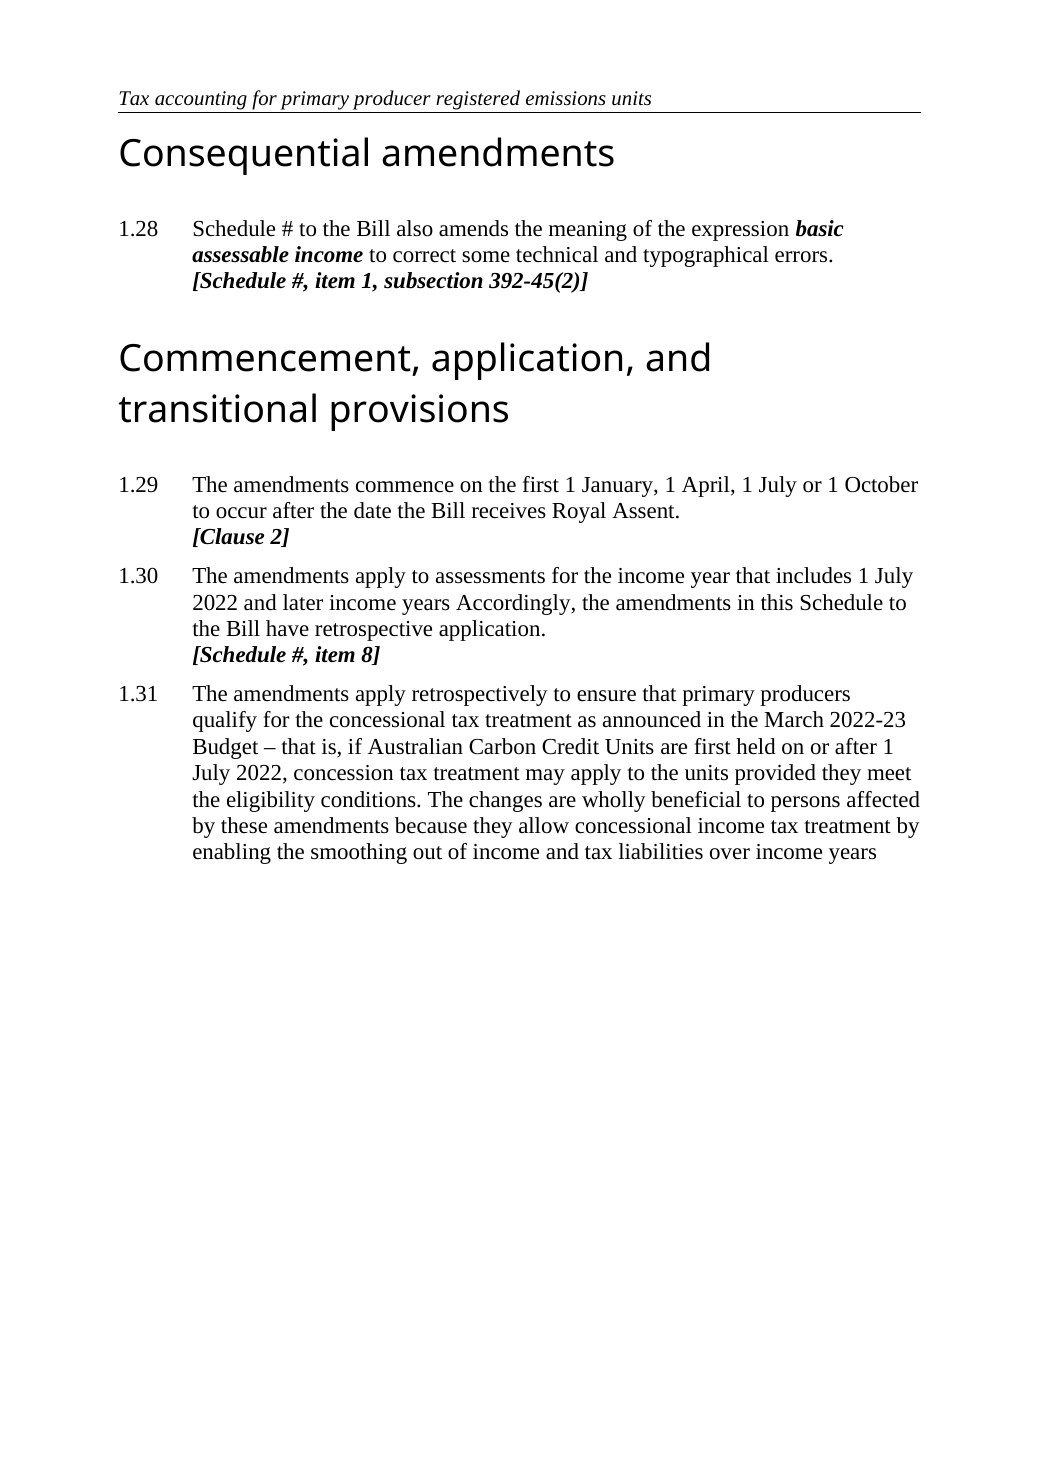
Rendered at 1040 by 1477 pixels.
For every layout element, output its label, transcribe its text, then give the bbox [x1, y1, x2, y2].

subtitle Consequential amendments [118, 126, 921, 177]
text The amendments apply retrospectively to ensure that primary producers qualify for the concessional tax treatment as announced in the March 2022-23 Budget – that is, if Australian Carbon Credit Units are first held on or after 1 July 2022, concession tax treatment may apply to the units provided they meet the eligibility conditions. The changes are wholly beneficial to persons affected by these amendments because they allow concessional income tax treatment by enabling the smoothing out of income and tax liabilities over income years [118, 680, 921, 865]
text The amendments commence on the first 1 January, 1 April, 1 July or 1 October to occur after the date the Bill receives Royal Assent. [Clause 2] [118, 471, 921, 550]
subtitle Commencement, application, and transitional provisions [118, 331, 921, 433]
list Schedule # to the Bill also amends the meaning of the expression basic assessable income to correct some technical and typographical errors. [Schedule #, item 1, subsection 392-45(2)] [118, 214, 921, 294]
text The amendments apply to assessments for the income year that includes 1 July 2022 and later income years Accordingly, the amendments in this Schedule to the Bill have retrospective application. [Schedule #, item 8] [118, 562, 921, 668]
